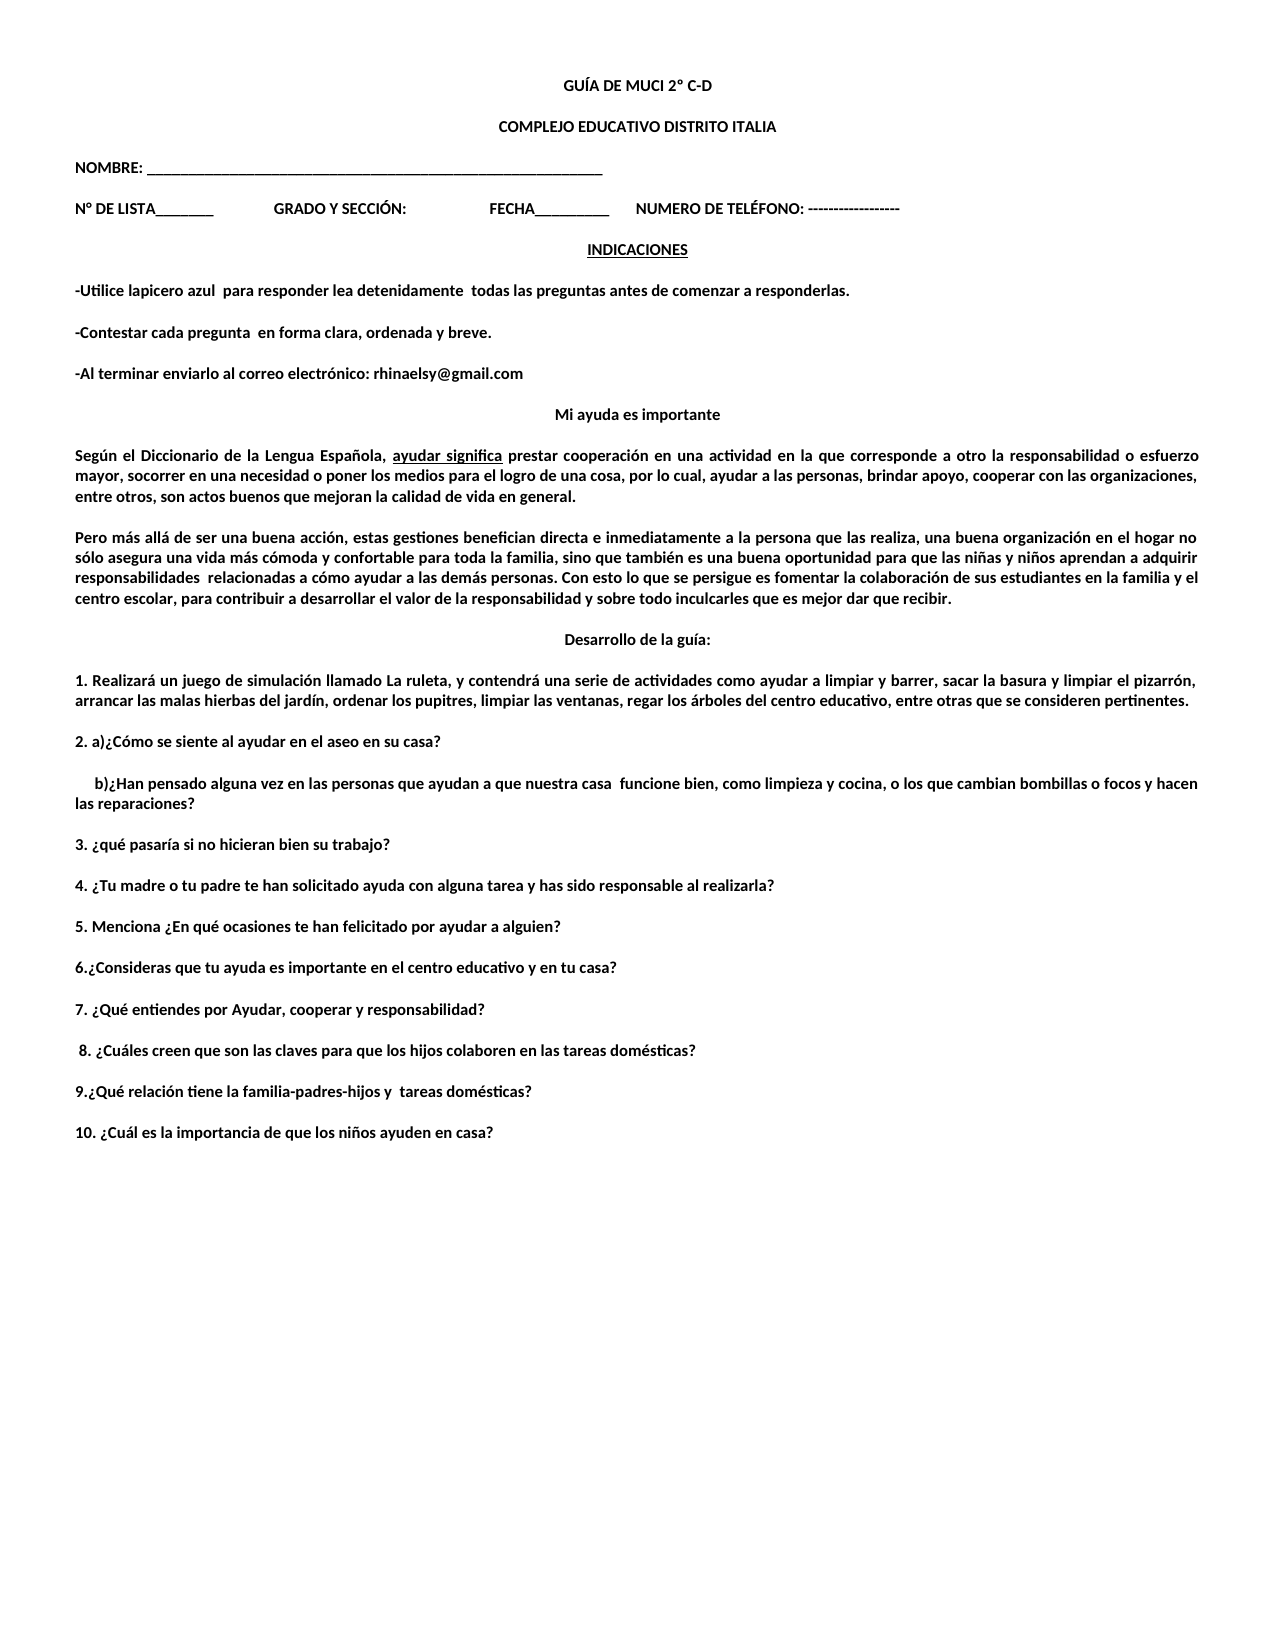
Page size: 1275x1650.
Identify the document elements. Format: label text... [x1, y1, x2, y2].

text N° DE LISTA_______ GRADO Y SECCIÓN: FECHA_________ NUMERO DE TELÉFONO: ------------------ [75, 198, 1200, 219]
text 2. a)¿Cómo se siente al ayudar en el aseo en su casa? [75, 732, 1200, 752]
text 8. ¿Cuáles creen que son las claves para que los hijos colaboren en las tareas domésticas? [75, 1040, 1200, 1060]
text 4. ¿Tu madre o tu padre te han solicitado ayuda con alguna tarea y has sido responsable al realizarla? [75, 876, 1200, 896]
text NOMBRE: _______________________________________________________ [75, 157, 1200, 178]
text GUÍA DE MUCI 2º C-D [75, 75, 1200, 95]
text Pero más allá de ser una buena acción, estas gestiones benefician directa e inmediatamente a la persona que las realiza, una buena organización en el hogar no sólo asegura una vida más cómoda y confortable para toda la familia, sino que también es una buena oportunidad para que las niñas y niños aprendan a adquirir responsabilidades relacionadas a cómo ayudar a las demás personas. Con esto lo que se persigue es fomentar la colaboración de sus estudiantes en la familia y el centro escolar, para contribuir a desarrollar el valor de la responsabilidad y sobre todo inculcarles que es mejor dar que recibir. [75, 527, 1200, 608]
text Mi ayuda es importante [75, 404, 1200, 424]
text 7. ¿Qué entiendes por Ayudar, cooperar y responsabilidad? [75, 999, 1200, 1019]
text -Utilice lapicero azul para responder lea detenidamente todas las preguntas antes de comenzar a responderlas. [75, 281, 1200, 301]
text INDICACIONES [75, 239, 1200, 260]
text 5. Menciona ¿En qué ocasiones te han felicitado por ayudar a alguien? [75, 917, 1200, 937]
text 10. ¿Cuál es la importancia de que los niños ayuden en casa? [75, 1122, 1200, 1143]
text b)¿Han pensado alguna vez en las personas que ayudan a que nuestra casa funcione bien, como limpieza y cocina, o los que cambian bombillas o focos y hacen las reparaciones? [75, 773, 1200, 813]
text Según el Diccionario de la Lengua Española, ayudar significa prestar cooperación en una actividad en la que corresponde a otro la responsabilidad o esfuerzo mayor, socorrer en una necesidad o poner los medios para el logro de una cosa, por lo cual, ayudar a las personas, brindar apoyo, cooperar con las organizaciones, entre otros, son actos buenos que mejoran la calidad de vida en general. [75, 445, 1200, 506]
text 3. ¿qué pasaría si no hicieran bien su trabajo? [75, 834, 1200, 855]
text 6.¿Consideras que tu ayuda es importante en el centro educativo y en tu casa? [75, 958, 1200, 978]
text -Al terminar enviarlo al correo electrónico: rhinaelsy@gmail.com [75, 363, 1200, 383]
text -Contestar cada pregunta en forma clara, ordenada y breve. [75, 322, 1200, 342]
text COMPLEJO EDUCATIVO DISTRITO ITALIA [75, 116, 1200, 136]
text 9.¿Qué relación tiene la familia-padres-hijos y tareas domésticas? [75, 1081, 1200, 1102]
text Desarrollo de la guía: [75, 629, 1200, 649]
text 1. Realizará un juego de simulación llamado La ruleta, y contendrá una serie de actividades como ayudar a limpiar y barrer, sacar la basura y limpiar el pizarrón, arrancar las malas hierbas del jardín, ordenar los pupitres, limpiar las ventanas, regar los árboles del centro educativo, entre otras que se consideren pertinentes. [75, 670, 1200, 711]
